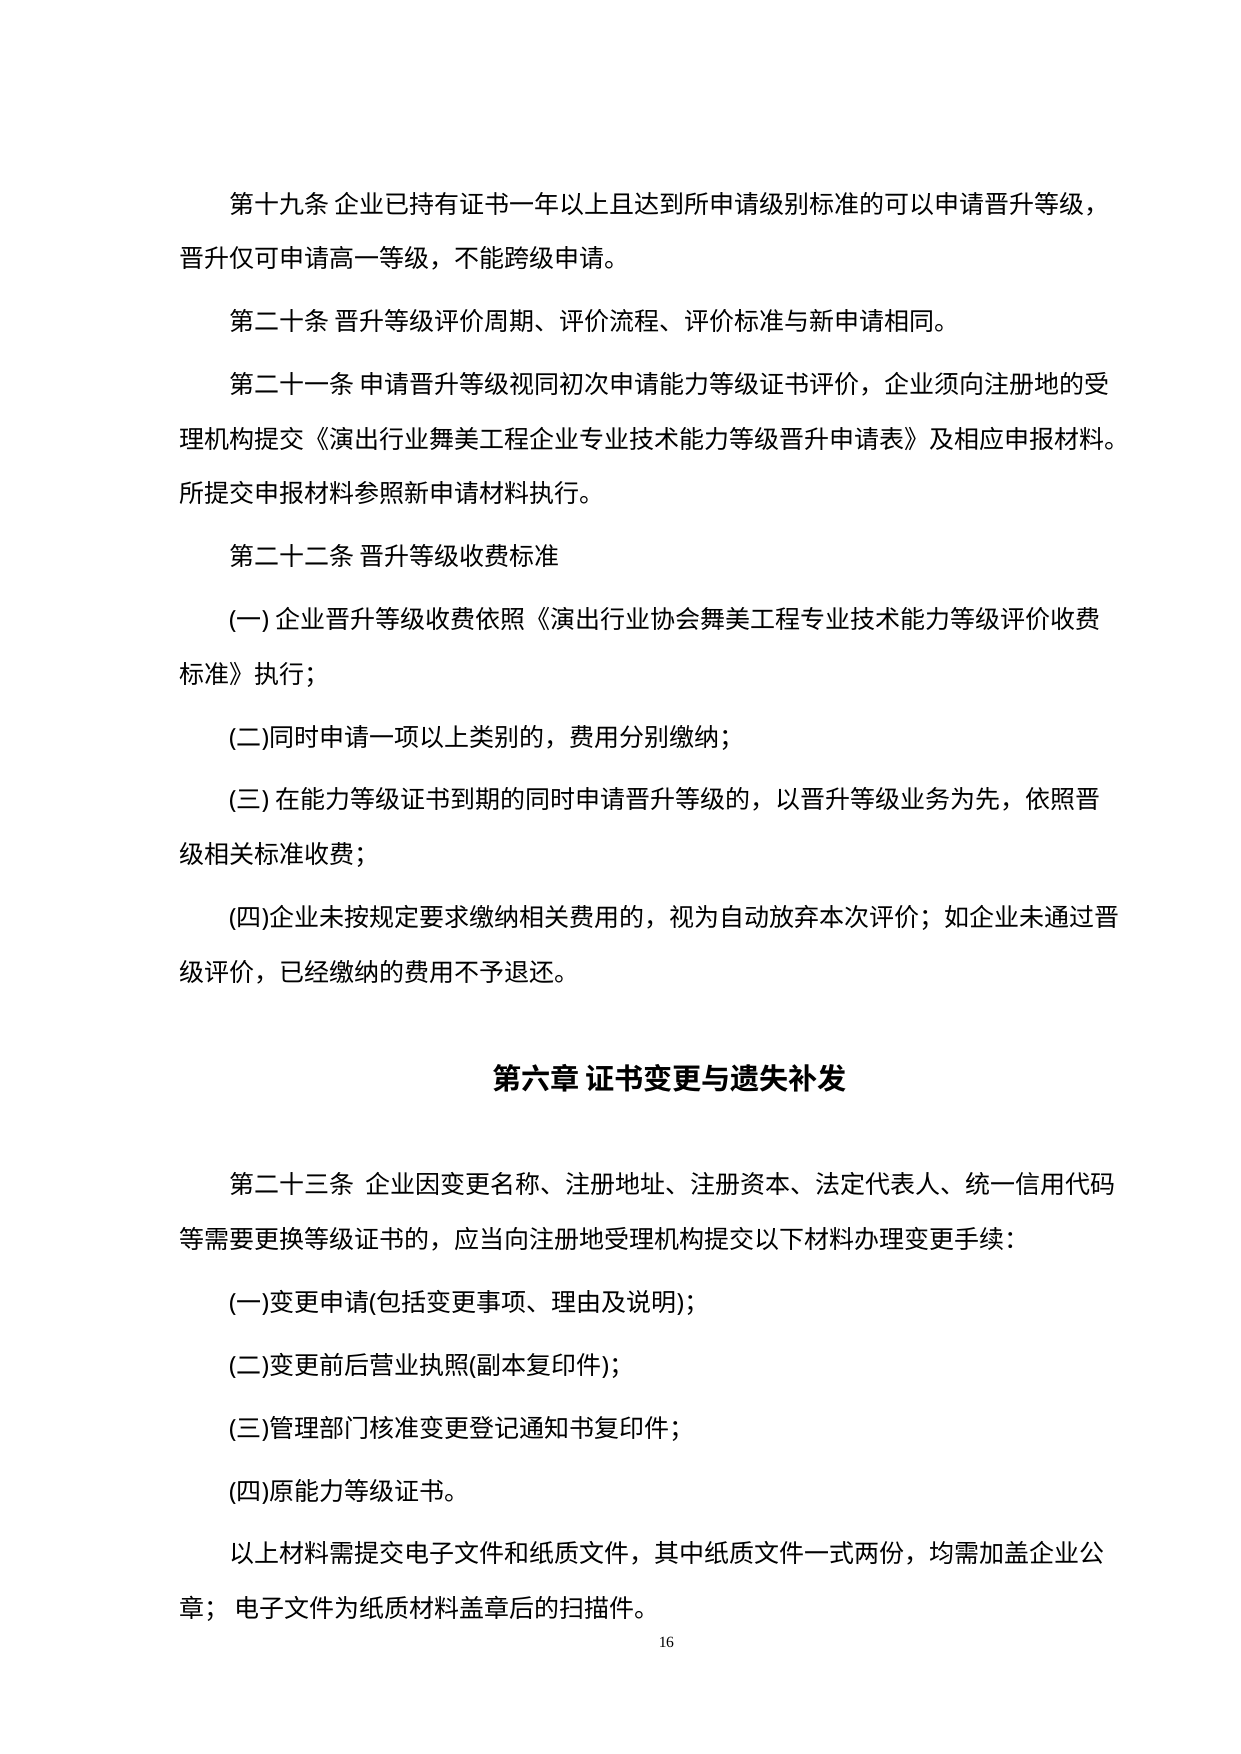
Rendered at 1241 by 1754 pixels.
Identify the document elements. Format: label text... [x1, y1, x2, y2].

text 第二十二条 晋升等级收费标准 [179, 537, 1125, 573]
text 第二十一条 申请晋升等级视同初次申请能力等级证书评价，企业须向注册地的受理机构提交《演出行业舞美工程企业专业技术能力等级晋升申请表》及相应申报材料。所提交申报材料参照新申请材料执行。 [179, 364, 1125, 510]
text (四)企业未按规定要求缴纳相关费用的，视为自动放弃本次评价；如企业未通过晋级评价，已经缴纳的费用不予退还。 [179, 897, 1125, 988]
text (四)原能力等级证书。 [179, 1471, 1125, 1507]
text 第六章 证书变更与遗失补发 [179, 1059, 1159, 1097]
text 第二十条 晋升等级评价周期、评价流程、评价标准与新申请相同。 [179, 302, 1125, 338]
text (一)变更申请(包括变更事项、理由及说明)； [179, 1282, 1125, 1319]
text 第二十三条 企业因变更名称、注册地址、注册资本、法定代表人、统一信用代码等需要更换等级证书的，应当向注册地受理机构提交以下材料办理变更手续： [179, 1165, 1125, 1256]
text (三) 在能力等级证书到期的同时申请晋升等级的，以晋升等级业务为先，依照晋级相关标准收费； [179, 780, 1125, 871]
text 以上材料需提交电子文件和纸质文件，其中纸质文件一式两份，均需加盖企业公章； 电子文件为纸质材料盖章后的扫描件。 [179, 1534, 1125, 1625]
text (一) 企业晋升等级收费依照《演出行业协会舞美工程专业技术能力等级评价收费标准》执行； [179, 599, 1125, 690]
text (二)同时申请一项以上类别的，费用分别缴纳； [179, 717, 1125, 753]
text 第十九条 企业已持有证书一年以上且达到所申请级别标准的可以申请晋升等级，晋升仅可申请高一等级，不能跨级申请。 [179, 184, 1125, 275]
text (三)管理部门核准变更登记通知书复印件； [179, 1408, 1125, 1444]
text (二)变更前后营业执照(副本复印件)； [179, 1345, 1125, 1382]
